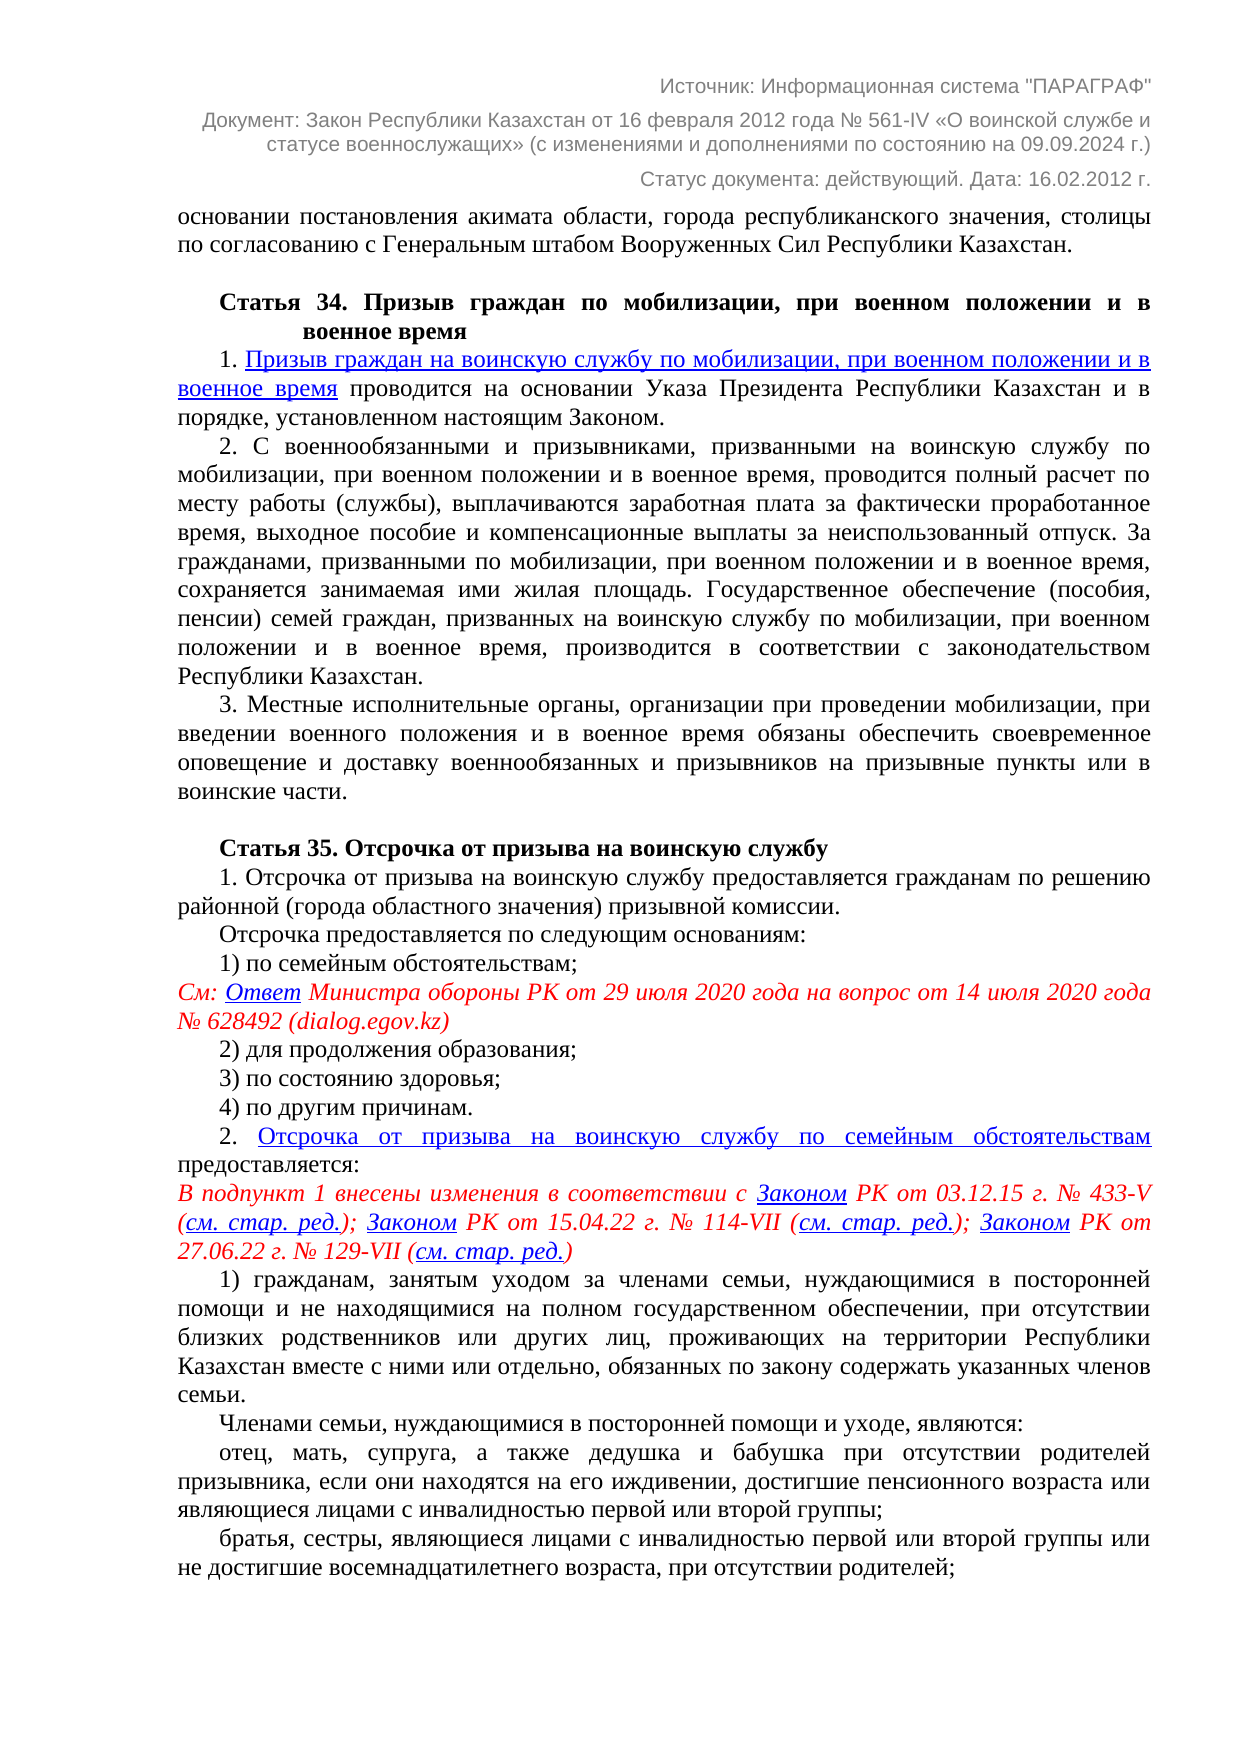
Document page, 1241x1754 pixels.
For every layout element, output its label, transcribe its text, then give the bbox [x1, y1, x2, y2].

text 1) по семейным обстоятельствам; [177, 948, 1152, 977]
text 1) гражданам, занятым уходом за членами семьи, нуждающимися в посторонней помощи и не находящимися на полном государственном обеспечении, при отсутствии близких родственников или других лиц, проживающих на территории Республики Казахстан вместе с ними или отдельно, обязанных по закону содержать указанных членов семьи. [177, 1264, 1152, 1408]
text 1. Призыв граждан на воинскую службу по мобилизации, при военном положении и в военное время проводится на основании Указа Президента Республики Казахстан и в порядке, установленном настоящим Законом. [177, 344, 1152, 431]
text Отсрочка предоставляется по следующим основаниям: [177, 919, 1152, 948]
text 3. Местные исполнительные органы, организации при проведении мобилизации, при введении военного положения и в военное время обязаны обеспечить своевременное оповещение и доставку военнообязанных и призывников на призывные пункты или в воинские части. [177, 689, 1152, 804]
text 3) по состоянию здоровья; [177, 1063, 1152, 1092]
text Статья 35. Отсрочка от призыва на воинскую службу [219, 833, 1152, 862]
text 1. Отсрочка от призыва на воинскую службу предоставляется гражданам по решению районной (города областного значения) призывной комиссии. [177, 862, 1152, 919]
text братья, сестры, являющиеся лицами с инвалидностью первой или второй группы или не достигшие восемнадцатилетнего возраста, при отсутствии родителей; [177, 1523, 1152, 1581]
text 2. С военнообязанными и призывниками, призванными на воинскую службу по мобилизации, при военном положении и в военное время, проводится полный расчет по месту работы (службы), выплачиваются заработная плата за фактически проработанное время, выходное пособие и компенсационные выплаты за неиспользованный отпуск. За гражданами, призванными по мобилизации, при военном положении и в военное время, сохраняется занимаемая ими жилая площадь. Государственное обеспечение (пособия, пенсии) семей граждан, призванных на воинскую службу по мобилизации, при военном положении и в военное время, производится в соответствии с законодательством Республики Казахстан. [177, 431, 1152, 689]
text отец, мать, супруга, а также дедушка и бабушка при отсутствии родителей призывника, если они находятся на его иждивении, достигшие пенсионного возраста или являющиеся лицами с инвалидностью первой или второй группы; [177, 1437, 1152, 1523]
text В подпункт 1 внесены изменения в соответствии с Законом РК от 03.12.15 г. № 433-V (см. стар. ред.); Законом РК от 15.04.22 г. № 114-VII (см. стар. ред.); Законом РК от 27.06.22 г. № 129-VII (см. стар. ред.) [177, 1178, 1152, 1264]
text Членами семьи, нуждающимися в посторонней помощи и уходе, являются: [177, 1408, 1152, 1437]
text 4) по другим причинам. [177, 1092, 1152, 1121]
text 2) для продолжения образования; [177, 1034, 1152, 1063]
text 2. Отсрочка от призыва на воинскую службу по семейным обстоятельствам предоставляется: [177, 1121, 1152, 1178]
text Статья 34. Призыв граждан по мобилизации, при военном положении и в военное время [219, 287, 1152, 344]
text См: Ответ Министра обороны РК от 29 июля 2020 года на вопрос от 14 июля 2020 года № 628492 (dialog.egov.kz) [177, 977, 1152, 1034]
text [177, 201, 1152, 258]
